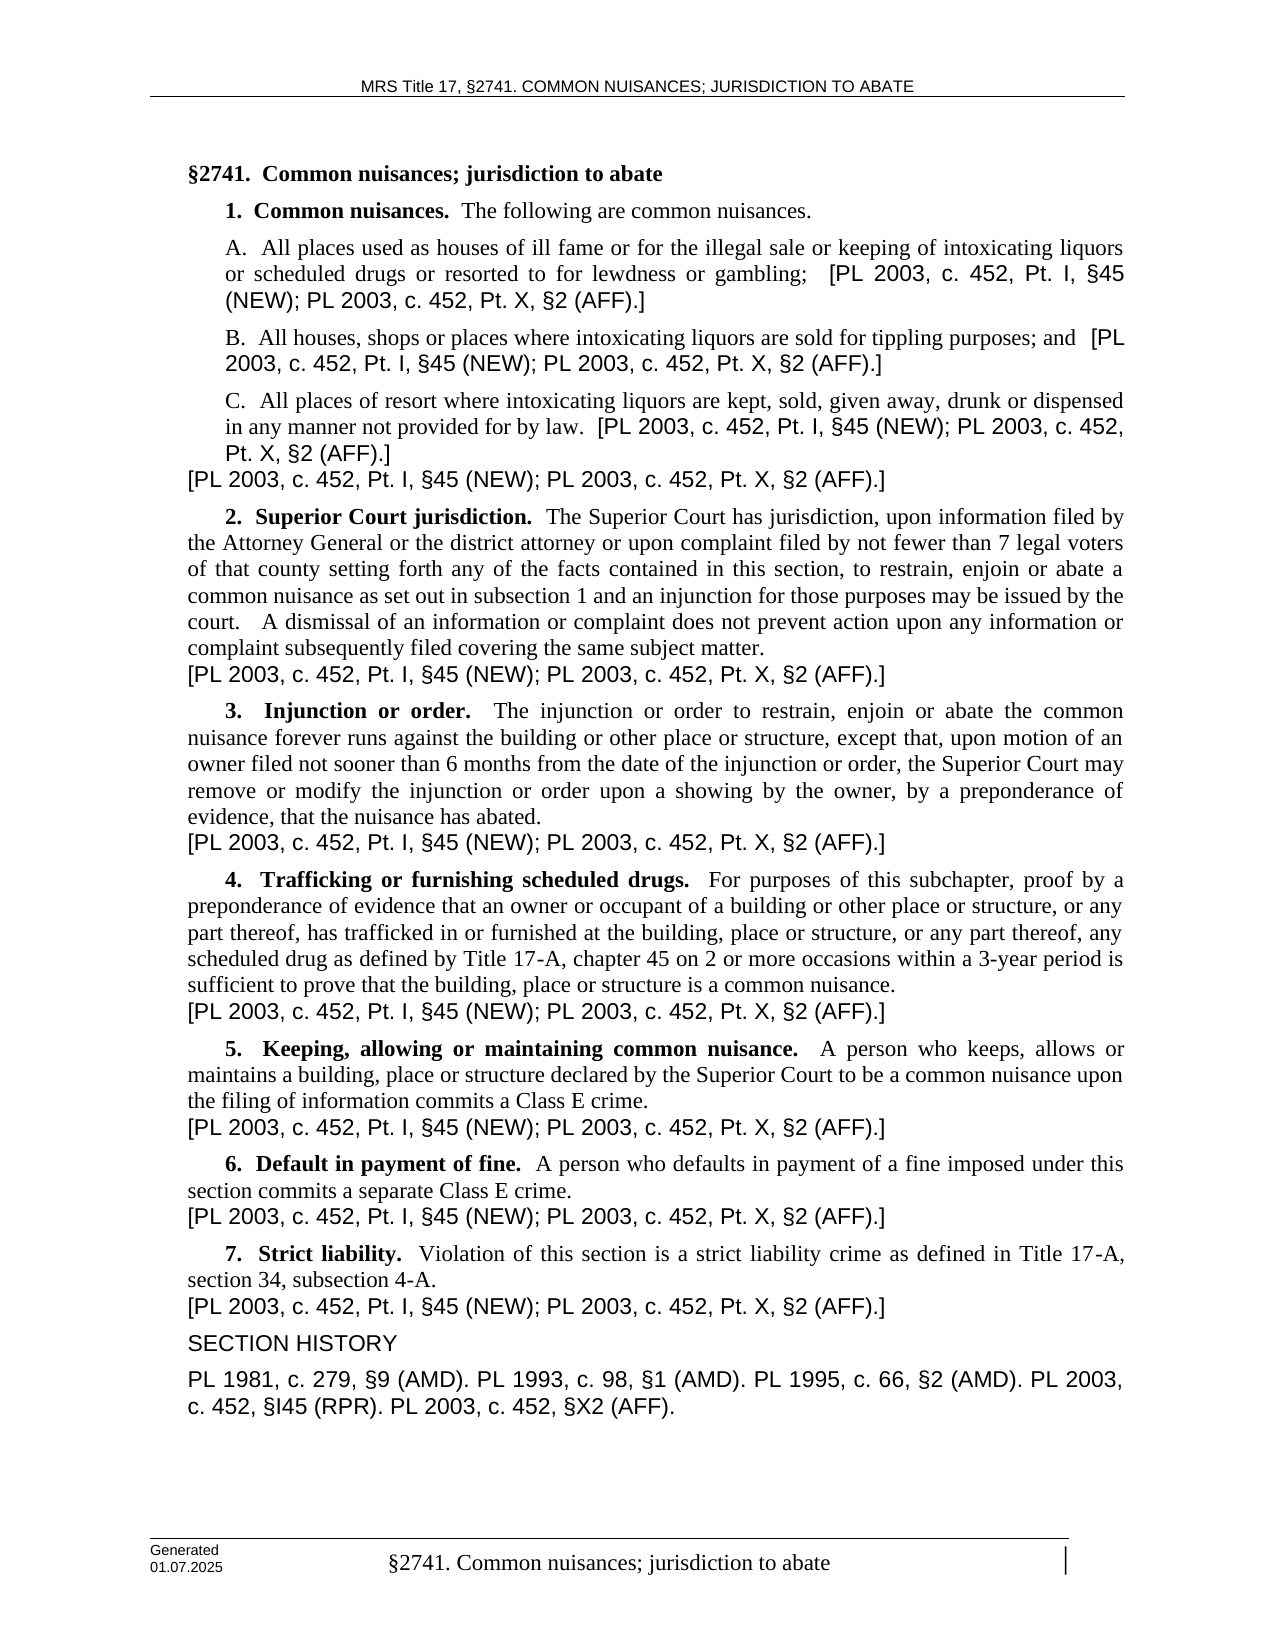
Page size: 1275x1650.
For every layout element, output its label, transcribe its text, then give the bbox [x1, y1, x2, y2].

text [PL 2003, c. 452, Pt. I, §45 (NEW); PL 2003, c. 452, Pt. X, §2 (AFF).] [187, 998, 1125, 1024]
text [PL 2003, c. 452, Pt. I, §45 (NEW); PL 2003, c. 452, Pt. X, §2 (AFF).] [187, 1114, 1125, 1140]
text 7. Strict liability. Violation of this section is a strict liability crime as defined in Title 17‑A, section 34, subsection 4‑A. [187, 1240, 1125, 1293]
text 5. Keeping, allowing or maintaining common nuisance. A person who keeps, allows or maintains a building, place or structure declared by the Superior Court to be a common nuisance upon the filing of information commits a Class E crime. [187, 1035, 1125, 1114]
text [PL 2003, c. 452, Pt. I, §45 (NEW); PL 2003, c. 452, Pt. X, §2 (AFF).] [187, 829, 1125, 856]
text PL 1981, c. 279, §9 (AMD). PL 1993, c. 98, §1 (AMD). PL 1995, c. 66, §2 (AMD). PL 2003, c. 452, §I45 (RPR). PL 2003, c. 452, §X2 (AFF). [187, 1366, 1125, 1419]
text SECTION HISTORY [187, 1329, 1125, 1356]
text [PL 2003, c. 452, Pt. I, §45 (NEW); PL 2003, c. 452, Pt. X, §2 (AFF).] [187, 661, 1125, 687]
text B. All houses, shops or places where intoxicating liquors are sold for tippling purposes; and [PL 2003, c. 452, Pt. I, §45 (NEW); PL 2003, c. 452, Pt. X, §2 (AFF).] [225, 323, 1125, 376]
text §2741. Common nuisances; jurisdiction to abate [187, 160, 1125, 187]
text A. All places used as houses of ill fame or for the illegal sale or keeping of intoxicating liquors or scheduled drugs or resorted to for lewdness or gambling; [PL 2003, c. 452, Pt. I, §45 (NEW); PL 2003, c. 452, Pt. X, §2 (AFF).] [225, 234, 1125, 313]
text C. All places of resort where intoxicating liquors are kept, sold, given away, drunk or dispensed in any manner not provided for by law. [PL 2003, c. 452, Pt. I, §45 (NEW); PL 2003, c. 452, Pt. X, §2 (AFF).] [225, 387, 1125, 466]
text 6. Default in payment of fine. A person who defaults in payment of a fine imposed under this section commits a separate Class E crime. [187, 1151, 1125, 1203]
text 4. Trafficking or furnishing scheduled drugs. For purposes of this subchapter, proof by a preponderance of evidence that an owner or occupant of a building or other place or structure, or any part thereof, has trafficked in or furnished at the building, place or structure, or any part thereof, any scheduled drug as defined by Title 17‑A, chapter 45 on 2 or more occasions within a 3-year period is sufficient to prove that the building, place or structure is a common nuisance. [187, 866, 1125, 998]
text [PL 2003, c. 452, Pt. I, §45 (NEW); PL 2003, c. 452, Pt. X, §2 (AFF).] [187, 1203, 1125, 1229]
text 1. Common nuisances. The following are common nuisances. [187, 197, 1125, 223]
text [PL 2003, c. 452, Pt. I, §45 (NEW); PL 2003, c. 452, Pt. X, §2 (AFF).] [187, 466, 1125, 492]
text [PL 2003, c. 452, Pt. I, §45 (NEW); PL 2003, c. 452, Pt. X, §2 (AFF).] [187, 1293, 1125, 1319]
text 2. Superior Court jurisdiction. The Superior Court has jurisdiction, upon information filed by the Attorney General or the district attorney or upon complaint filed by not fewer than 7 legal voters of that county setting forth any of the facts contained in this section, to restrain, enjoin or abate a common nuisance as set out in subsection 1 and an injunction for those purposes may be issued by the court. A dismissal of an information or complaint does not prevent action upon any information or complaint subsequently filed covering the same subject matter. [187, 503, 1125, 661]
text 3. Injunction or order. The injunction or order to restrain, enjoin or abate the common nuisance forever runs against the building or other place or structure, except that, upon motion of an owner filed not sooner than 6 months from the date of the injunction or order, the Superior Court may remove or modify the injunction or order upon a showing by the owner, by a preponderance of evidence, that the nuisance has abated. [187, 698, 1125, 829]
